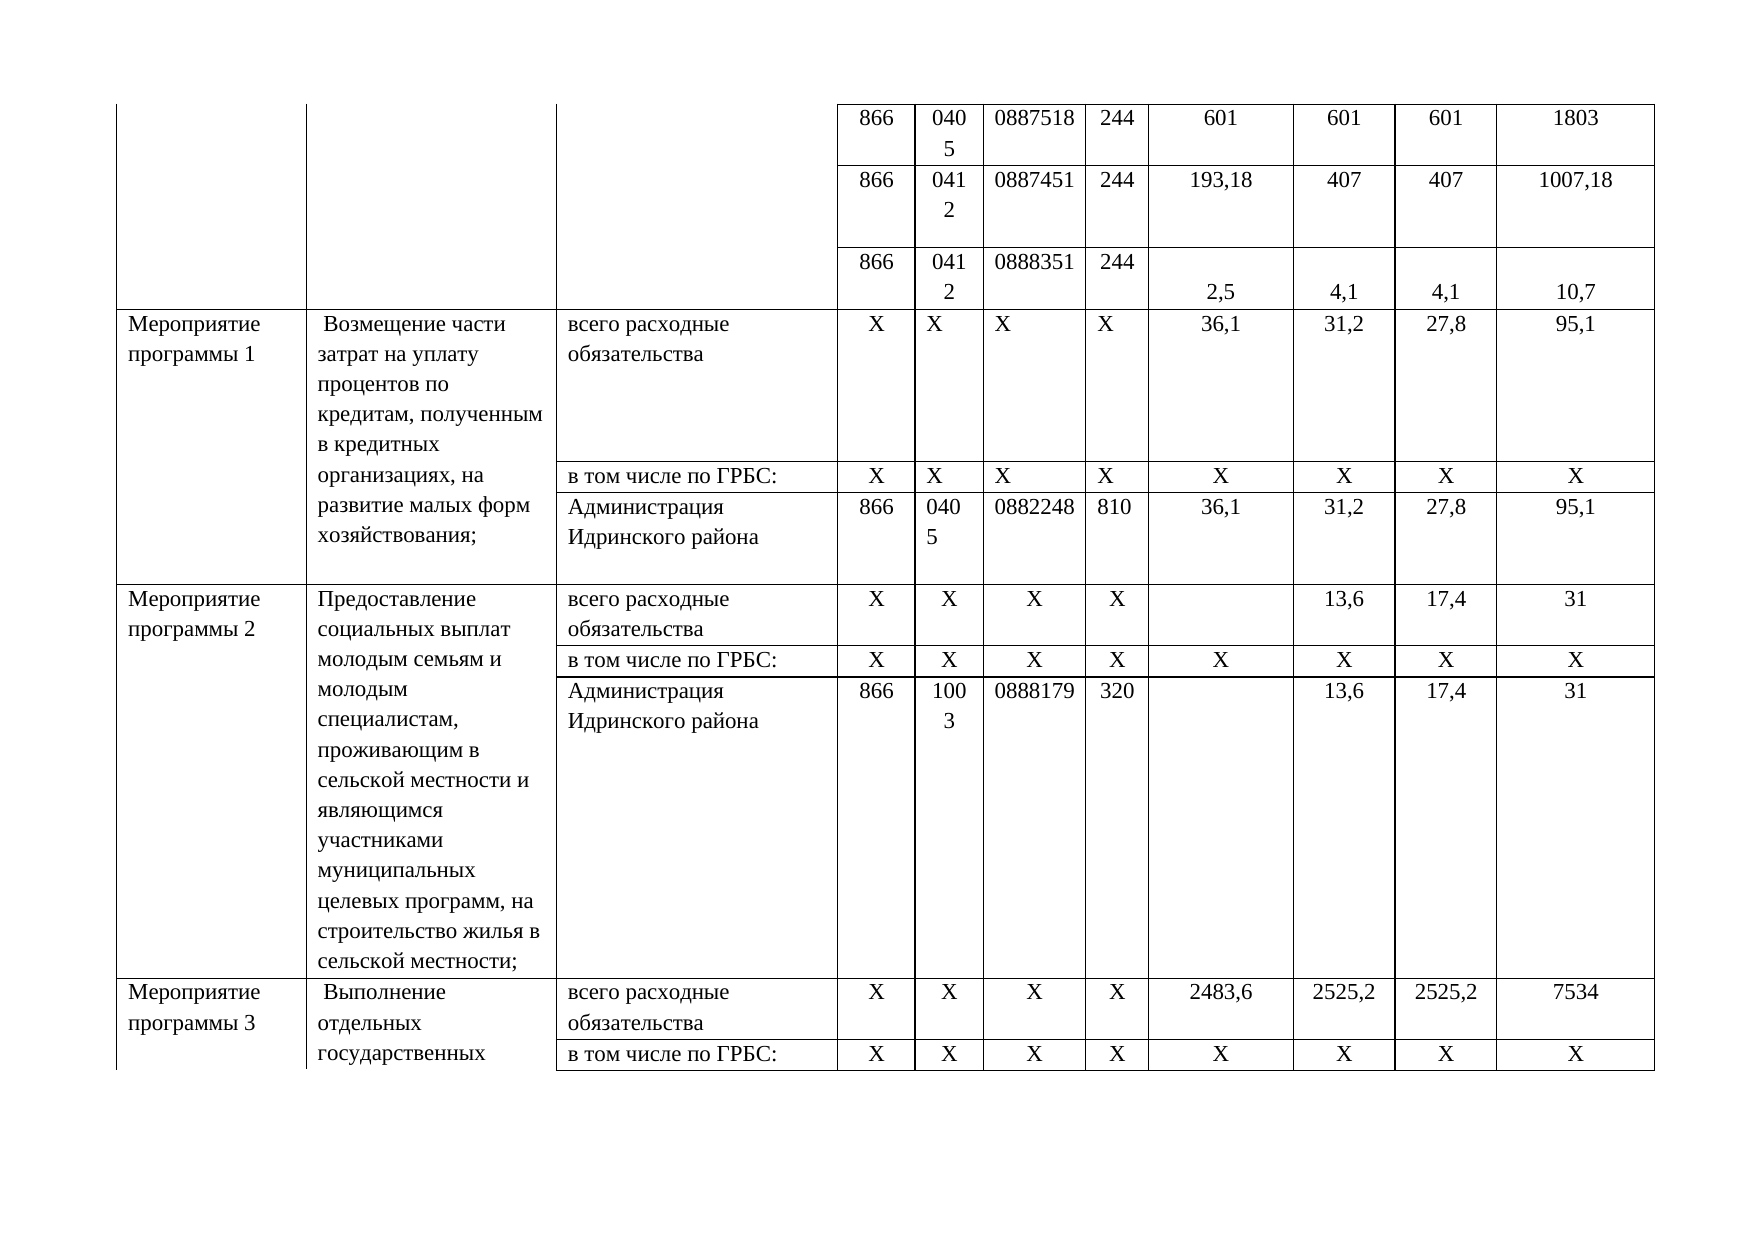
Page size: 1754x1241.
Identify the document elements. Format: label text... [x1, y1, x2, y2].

table_cell Х [838, 646, 914, 676]
table_cell 866 [838, 166, 914, 247]
table_cell 244 [1086, 166, 1148, 247]
table_cell 0405 [916, 493, 983, 584]
table_cell 0888179 [984, 678, 1085, 977]
table_cell 601 [1149, 105, 1293, 165]
table_cell Х [916, 646, 983, 676]
table_cell 7534 [1497, 979, 1654, 1039]
table_cell Администрация Идринского района [557, 493, 837, 584]
table_cell Х [1086, 646, 1148, 676]
table_cell 95,1 [1497, 493, 1654, 533]
table_cell Х [1086, 1040, 1148, 1070]
table_cell 31,2 [1294, 310, 1394, 461]
table_cell 866 [838, 248, 914, 309]
table_cell 2483,6 [1149, 979, 1293, 1039]
table_cell Х [916, 585, 983, 645]
table_cell 1803 [1497, 105, 1654, 165]
table_cell 0887451 [984, 166, 1085, 247]
table_cell Х [838, 1040, 914, 1070]
table_cell Х [984, 462, 1085, 492]
table_cell 2525,2 [1294, 979, 1394, 1039]
table_cell 31 [1497, 585, 1654, 645]
table_cell 2,5 [1149, 248, 1293, 309]
table_cell 244 [1086, 248, 1148, 309]
table_cell 601 [1396, 105, 1496, 165]
table_cell Х [838, 310, 914, 461]
table_cell Х [838, 585, 914, 645]
table_cell 31 [1497, 678, 1654, 977]
table_cell 17,4 [1396, 678, 1496, 977]
table_cell 866 [838, 493, 914, 584]
table_cell Администрация Идринского района [557, 678, 837, 977]
table_cell Х [1294, 1040, 1394, 1070]
table_cell 0412 [916, 248, 983, 309]
table_cell Х [838, 979, 914, 1039]
table_cell Х [1149, 462, 1293, 492]
table_cell 601 [1294, 105, 1394, 165]
table_cell всего расходные обязательства [557, 979, 837, 1039]
table_cell Х [1396, 646, 1496, 676]
table_cell Возмещение части затрат на уплату процентов по кредитам, полученным в кредитных организациях, на развитие малых форм хозяйствования; [307, 310, 556, 584]
table_cell 10,7 [1497, 248, 1654, 309]
table_cell Х [1149, 1040, 1293, 1070]
table_cell Х [984, 646, 1085, 676]
table_cell 36,1 [1149, 493, 1293, 584]
table_cell 31,2 [1294, 493, 1394, 584]
table_cell 0882248 [984, 493, 1085, 584]
table_cell 17,4 [1396, 585, 1496, 645]
table_cell 2525,2 [1396, 979, 1496, 1039]
table_cell Х [1396, 462, 1496, 492]
table_cell Х [1497, 1040, 1654, 1070]
table_cell Х [1497, 646, 1654, 676]
table_cell 866 [838, 105, 914, 165]
table_cell 4,1 [1396, 248, 1496, 309]
table_cell 810 [1086, 493, 1148, 584]
table_cell 13,6 [1294, 678, 1394, 977]
table_cell 13,6 [1294, 585, 1394, 645]
table_cell 193,18 [1149, 166, 1293, 247]
table_cell Выполнение отдельных государственных полномочий по решению вопросов поддержки сельскохозяйственного производства; [306, 979, 556, 1070]
table_cell 27,8 [1396, 493, 1496, 584]
table_cell Х [1086, 585, 1148, 645]
table_cell Х [1294, 462, 1394, 492]
table_cell Х [984, 310, 1085, 461]
table_cell 95,1 [1497, 310, 1654, 461]
table_cell в том числе по ГРБС: [557, 462, 837, 492]
table_cell всего расходные обязательства [557, 310, 837, 461]
table_cell Х [1086, 462, 1148, 492]
table_cell Х [1294, 646, 1394, 676]
table_cell 36,1 [1149, 310, 1293, 461]
table_cell 407 [1396, 166, 1496, 247]
table_cell 1003 [916, 678, 983, 977]
table_cell 0412 [916, 166, 983, 247]
table_cell Предоставление социальных выплат молодым семьям и молодым специалистам, проживающим в сельской местности и являющимся участниками муниципальных целевых программ, на строительство жилья в сельской местности; [307, 585, 556, 977]
table_cell Мероприятие программы 3 [117, 979, 306, 1070]
table_cell Х [984, 585, 1085, 645]
table_cell [1497, 534, 1654, 584]
table_cell Х [916, 1040, 983, 1070]
table_cell [1149, 678, 1293, 977]
table_cell 4,1 [1294, 248, 1394, 309]
table_cell всего расходные обязательства [557, 585, 837, 645]
table_cell Х [916, 462, 983, 492]
table_cell 244 [1086, 105, 1148, 165]
table_cell 0888351 [984, 248, 1085, 309]
table_cell 0887518 [984, 105, 1085, 165]
table_cell Х [916, 310, 983, 461]
table_cell 0405 [916, 105, 983, 165]
table_cell Х [1086, 310, 1148, 461]
table_cell 407 [1294, 166, 1394, 247]
table_cell Х [1086, 979, 1148, 1039]
table_cell Х [1396, 1040, 1496, 1070]
table_cell Х [984, 979, 1085, 1039]
table_cell 320 [1086, 678, 1148, 977]
table_cell Мероприятие программы 1 [117, 310, 306, 584]
table_cell в том числе по ГРБС: [557, 646, 837, 676]
table_cell 27,8 [1396, 310, 1496, 461]
table_cell Х [1149, 646, 1293, 676]
table_cell Мероприятие программы 2 [117, 585, 306, 977]
table_cell 866 [838, 678, 914, 977]
table_cell Х [984, 1040, 1085, 1070]
table_cell Х [916, 979, 983, 1039]
table_cell Х [1497, 462, 1654, 492]
table_cell Х [838, 462, 914, 492]
table_cell [1149, 585, 1293, 645]
table_cell в том числе по ГРБС: [557, 1040, 837, 1070]
table_cell 1007,18 [1497, 166, 1654, 247]
